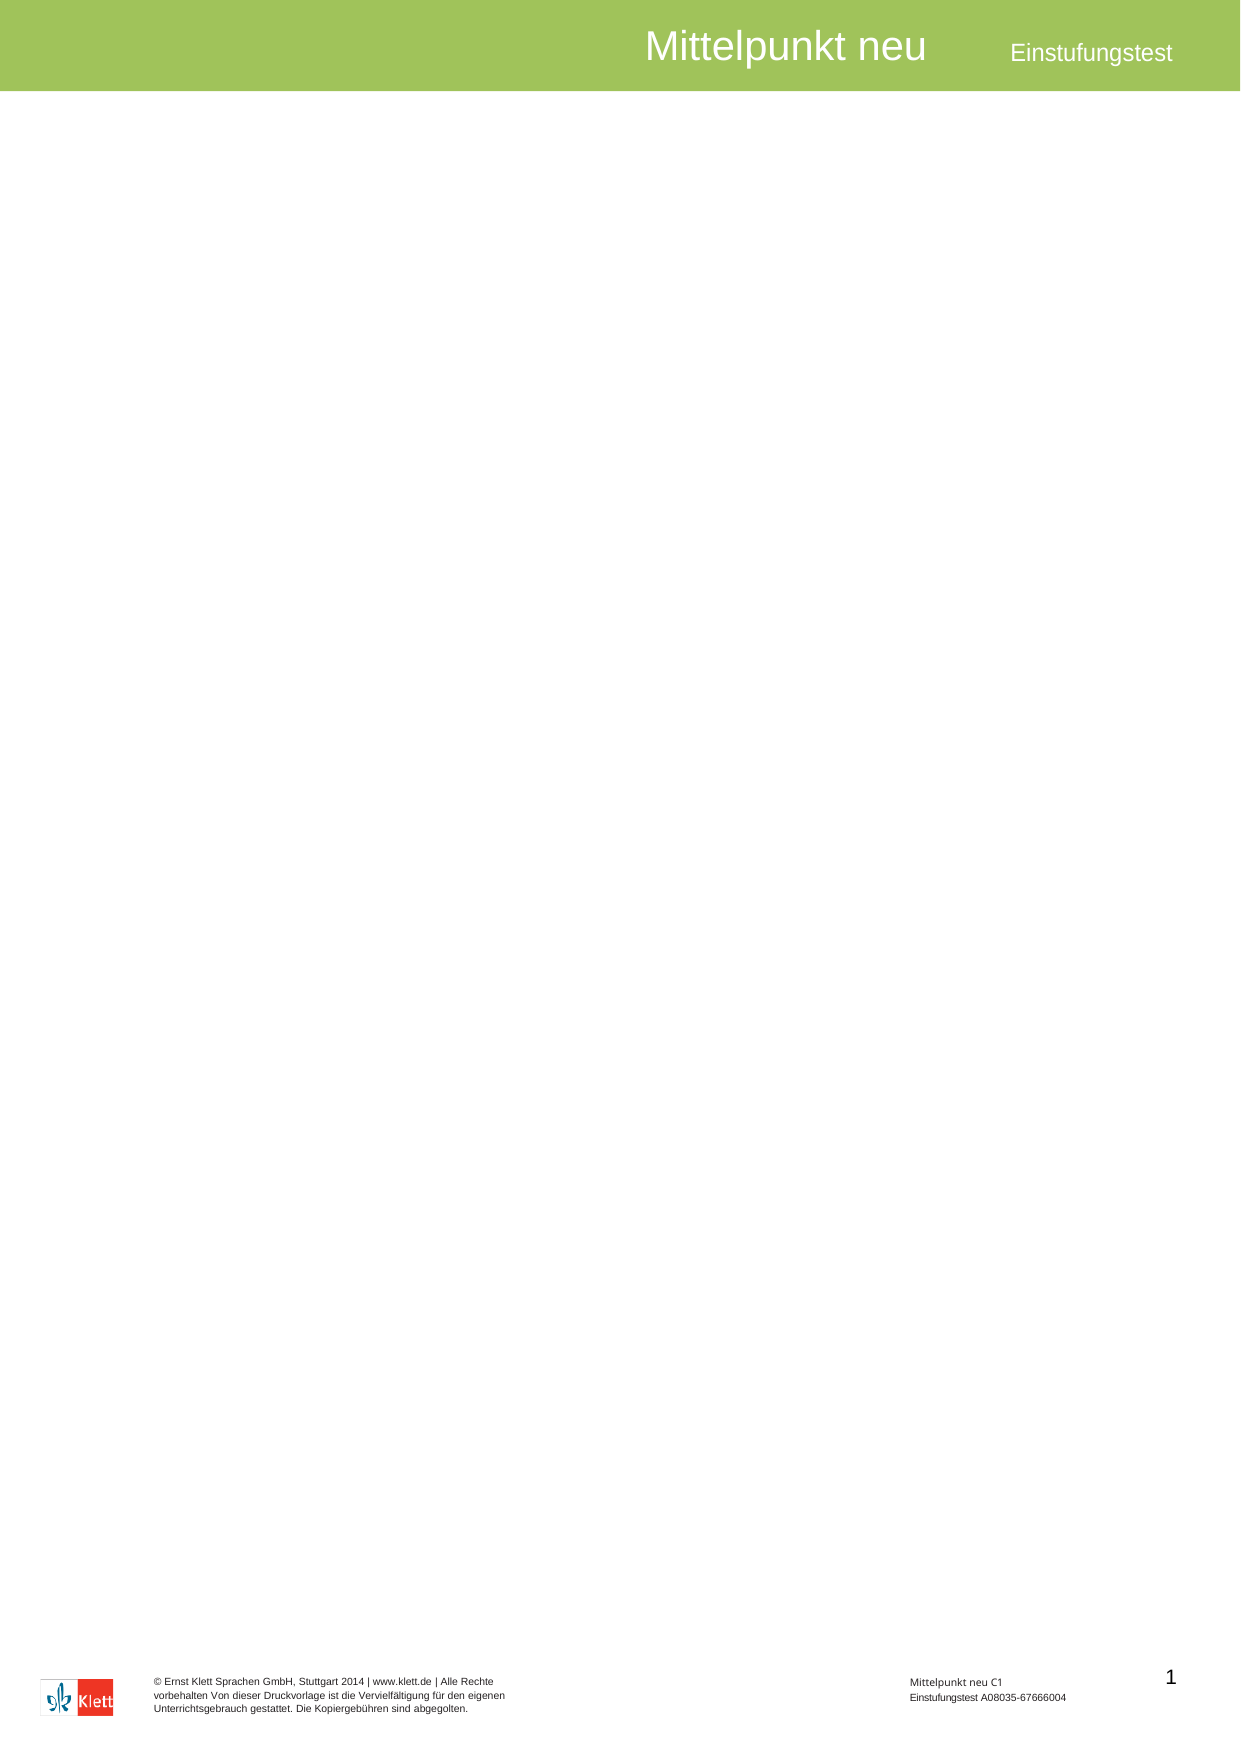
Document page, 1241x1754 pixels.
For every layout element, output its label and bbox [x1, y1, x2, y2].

picture [40, 1679, 114, 1716]
